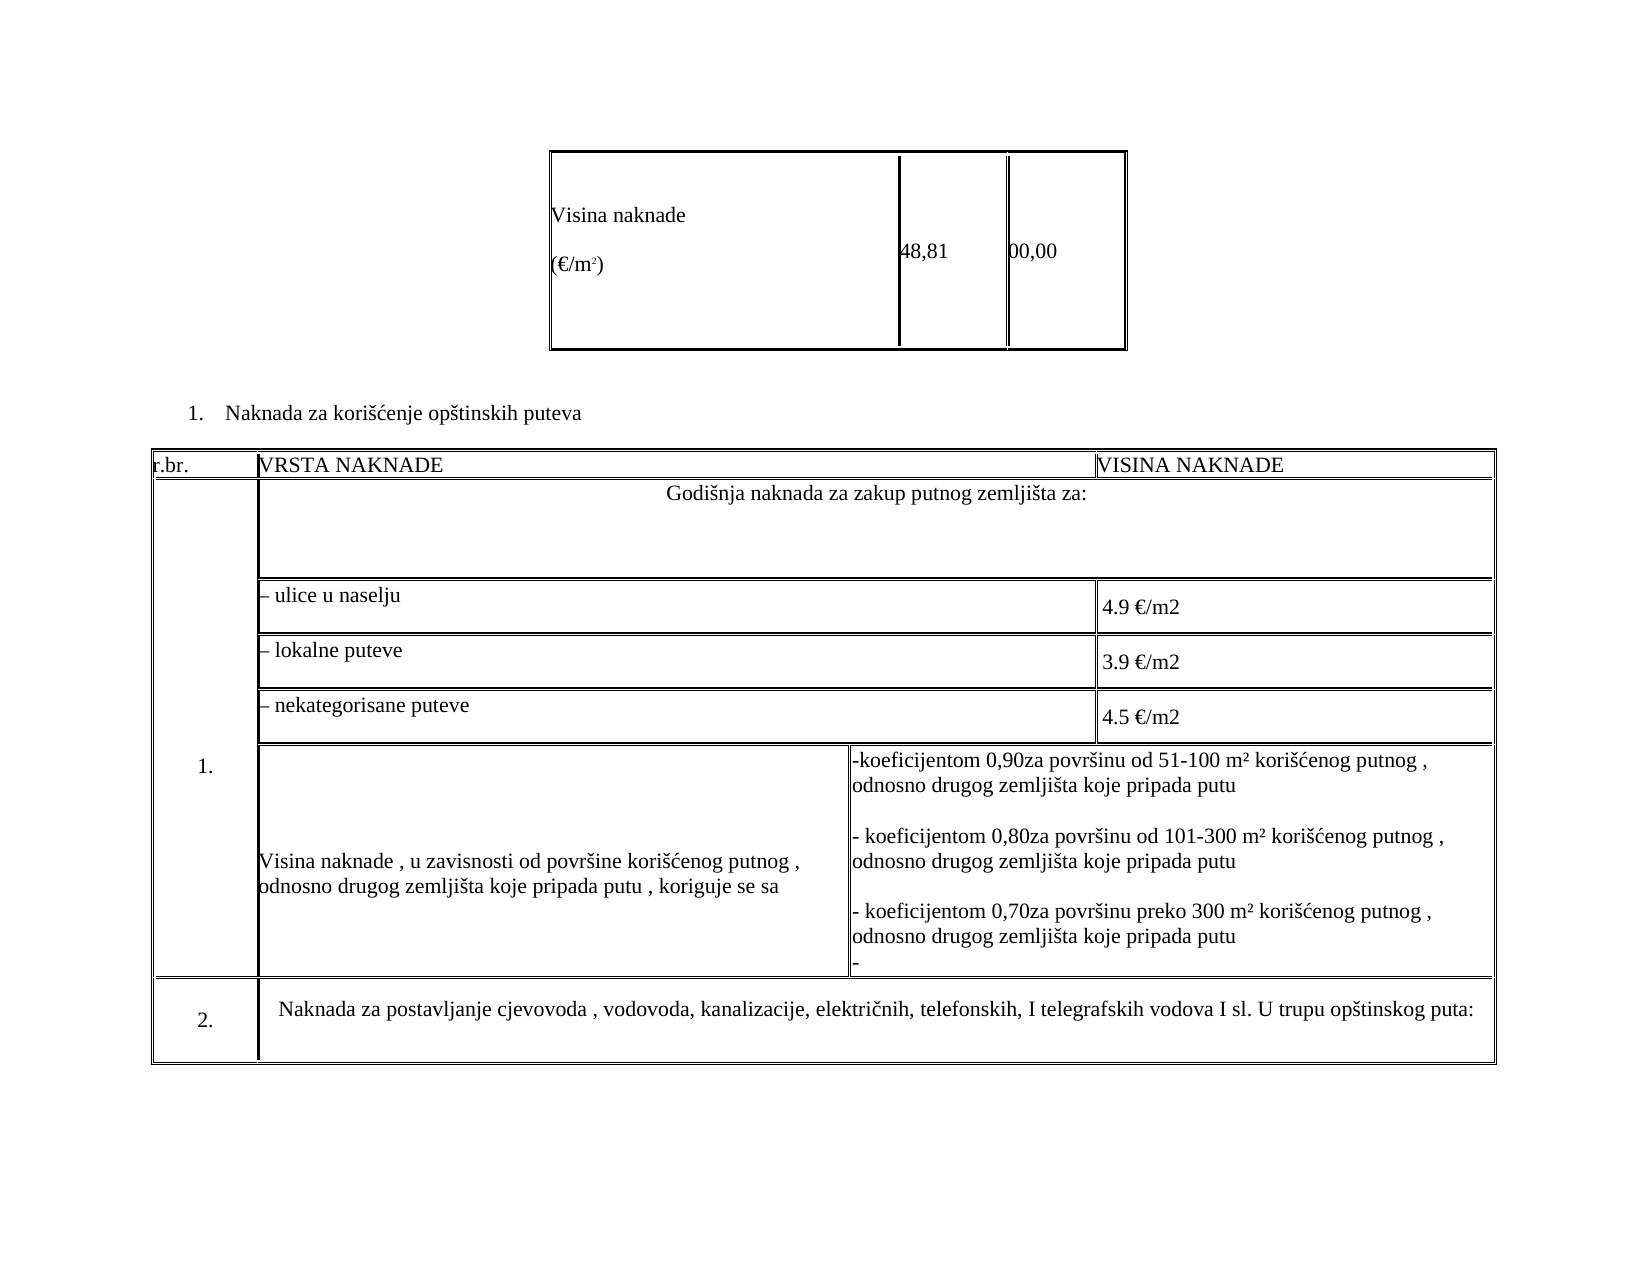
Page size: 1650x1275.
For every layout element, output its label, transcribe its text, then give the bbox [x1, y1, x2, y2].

table_cell – lokalne puteve [260, 636, 1095, 687]
table_cell Visina naknade (€/m2) [552, 153, 899, 348]
table_cell 1. [152, 477, 258, 976]
table_cell 3.9 €/m2 [1098, 632, 1494, 687]
table_header VISINA NAKNADE [1096, 452, 1494, 477]
table_cell -koeficijentom 0,90za površinu od 51-100 m² korišćenog putnog , odnosno drugog zemljišta koje pripada putu - koeficijentom 0,80za površinu od 101-300 m² korišćenog putnog , odnosno drugog zemljišta koje pripada putu - koeficijentom 0,70za površinu preko 300 m² korišćenog putnog , odnosno drugog zemljišta koje pripada putu - [851, 742, 1494, 976]
table_cell 4.9 €/m2 [1098, 577, 1494, 632]
table_cell Visina naknade , u zavisnosti od površine korišćenog putnog , odnosno drugog zemljišta koje pripada putu , koriguje se sa [260, 746, 848, 976]
table_cell – nekategorisane puteve [260, 691, 1095, 742]
list Naknada za korišćenje opštinskih puteva [187, 400, 1500, 425]
table_cell 4.5 €/m2 [1098, 687, 1494, 742]
table_header VRSTA NAKNADE [258, 452, 1096, 477]
table_cell 00,00 [1008, 153, 1124, 348]
table_cell – ulice u naselju [260, 581, 1095, 632]
table_header r.br. [154, 450, 258, 477]
table_cell Naknada za postavljanje cjevovoda , vodovoda, kanalizacije, električnih, telefonskih, I telegrafskih vodova I sl. U trupu opštinskog puta: [258, 976, 1495, 1061]
table_cell 48,81 [899, 152, 1008, 348]
table_cell 2. [152, 976, 258, 1061]
table_cell Godišnja naknada za zakup putnog zemljišta za: [258, 477, 1495, 577]
